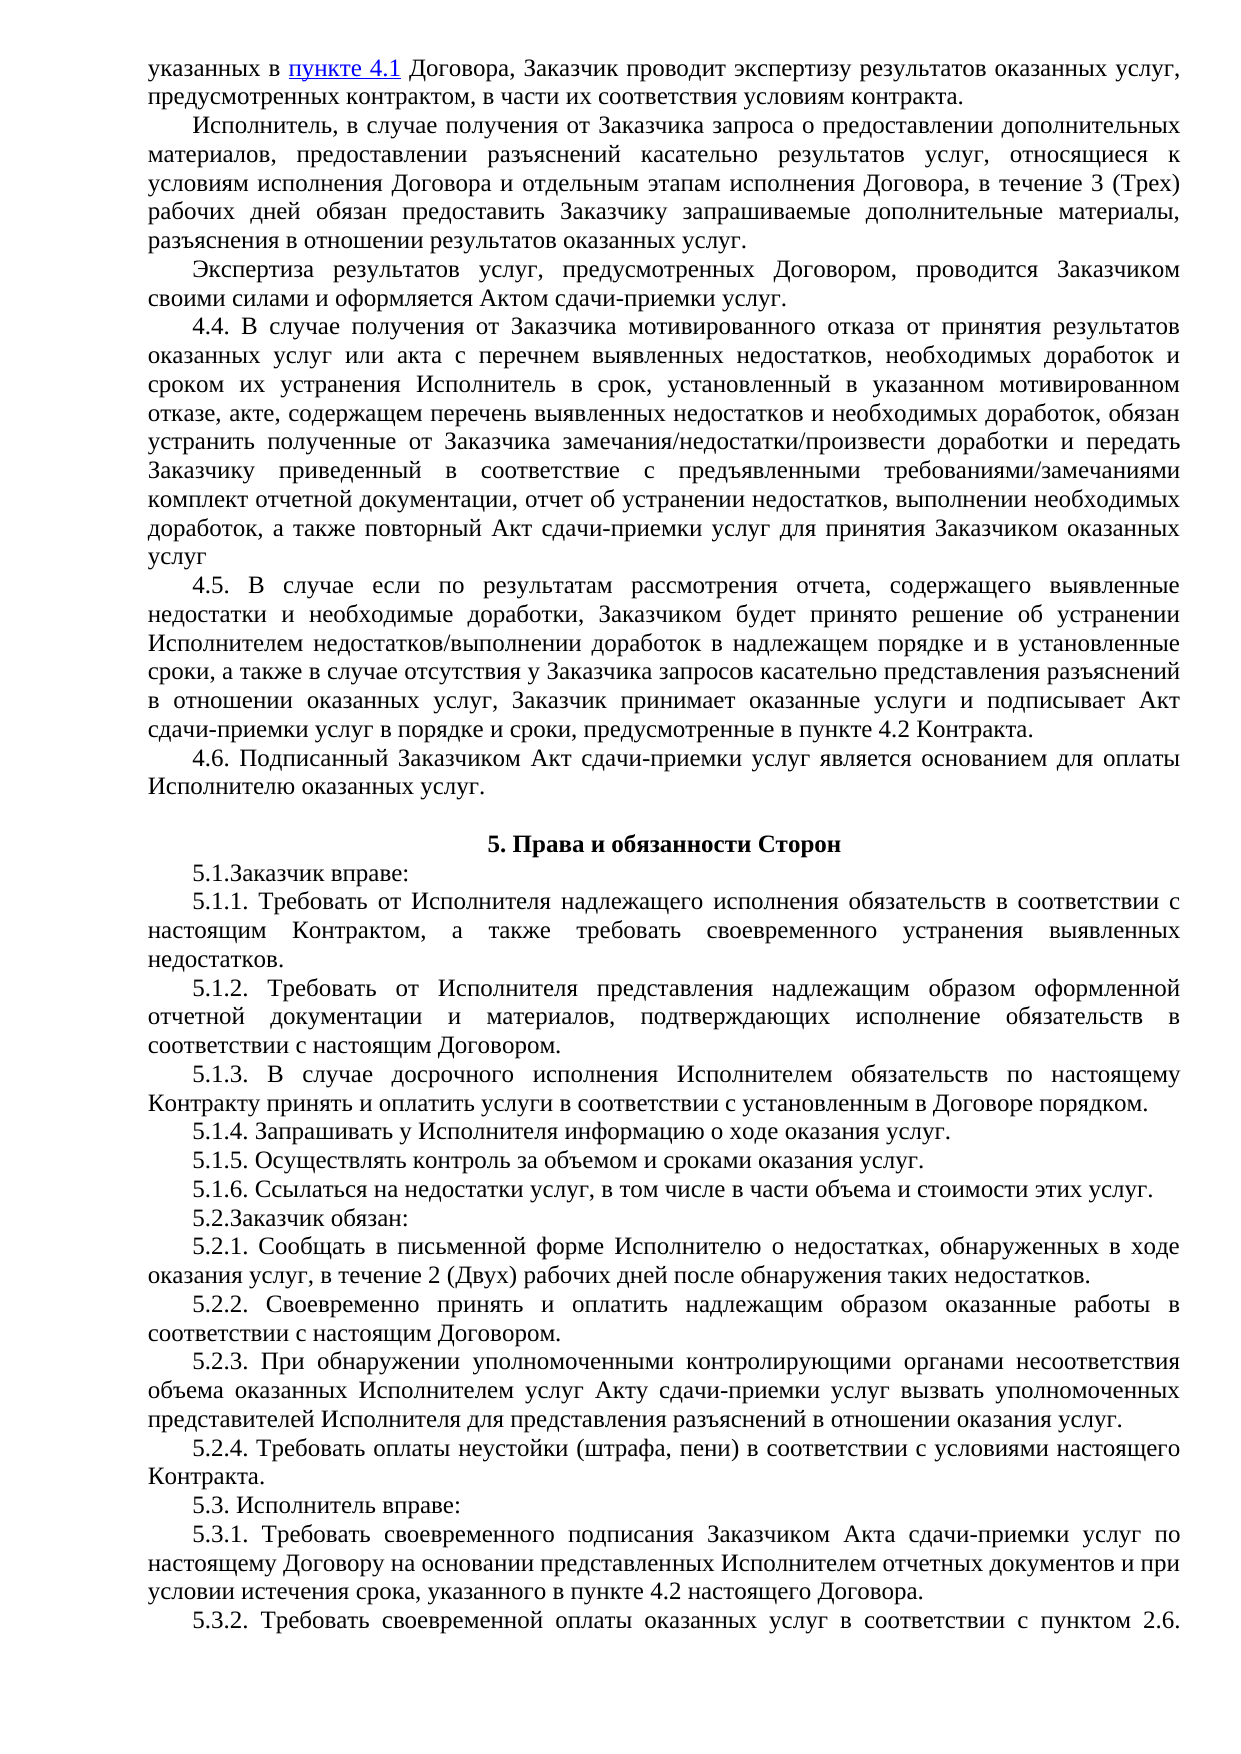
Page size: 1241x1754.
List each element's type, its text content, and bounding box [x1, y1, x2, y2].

text 5.2.1. Сообщать в письменной форме Исполнителю о недостатках, обнаруженных в ходе оказания услуг, в течение 2 (Двух) рабочих дней после обнаружения таких недостатков. [148, 1231, 1181, 1289]
text 5.3. Исполнитель вправе: [148, 1490, 1181, 1519]
text Экспертиза результатов услуг, предусмотренных Договором, проводится Заказчиком своими силами и оформляется Актом сдачи-приемки услуг. [148, 254, 1181, 311]
text 5.2.4. Требовать оплаты неустойки (штрафа, пени) в соответствии с условиями настоящего Контракта. [148, 1433, 1181, 1490]
text 5.3.1. Требовать своевременного подписания Заказчиком Акта сдачи-приемки услуг по настоящему Договору на основании представленных Исполнителем отчетных документов и при условии истечения срока, указанного в пункте 4.2 настоящего Договора. [148, 1519, 1181, 1605]
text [148, 53, 1181, 110]
text Исполнитель, в случае получения от Заказчика запроса о предоставлении дополнительных материалов, предоставлении разъяснений касательно результатов услуг, относящиеся к условиям исполнения Договора и отдельным этапам исполнения Договора, в течение 3 (Трех) рабочих дней обязан предоставить Заказчику запрашиваемые дополнительные материалы, разъяснения в отношении результатов оказанных услуг. [148, 110, 1181, 254]
text 5.1.1. Требовать от Исполнителя надлежащего исполнения обязательств в соответствии с настоящим Контрактом, а также требовать своевременного устранения выявленных недостатков. [148, 886, 1181, 973]
text 5.2.2. Своевременно принять и оплатить надлежащим образом оказанные работы в соответствии с настоящим Договором. [148, 1289, 1181, 1346]
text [148, 1605, 1181, 1634]
text 5.2.3. При обнаружении уполномоченными контролирующими органами несоответствия объема оказанных Исполнителем услуг Акту сдачи-приемки услуг вызвать уполномоченных представителей Исполнителя для представления разъяснений в отношении оказания услуг. [148, 1346, 1181, 1433]
text 4.5. В случае если по результатам рассмотрения отчета, содержащего выявленные недостатки и необходимые доработки, Заказчиком будет принято решение об устранении Исполнителем недостатков/выполнении доработок в надлежащем порядке и в установленные сроки, а также в случае отсутствия у Заказчика запросов касательно представления разъяснений в отношении оказанных услуг, Заказчик принимает оказанные услуги и подписывает Акт сдачи-приемки услуг в порядке и сроки, предусмотренные в пункте 4.2 Контракта. [148, 570, 1181, 743]
text 5.1.6. Ссылаться на недостатки услуг, в том числе в части объема и стоимости этих услуг. [148, 1174, 1181, 1203]
text 4.6. Подписанный Заказчиком Акт сдачи-приемки услуг является основанием для оплаты Исполнителю оказанных услуг. [148, 743, 1181, 800]
text 5.2.Заказчик обязан: [148, 1203, 1181, 1231]
text 4.4. В случае получения от Заказчика мотивированного отказа от принятия результатов оказанных услуг или акта с перечнем выявленных недостатков, необходимых доработок и сроком их устранения Исполнитель в срок, установленный в указанном мотивированном отказе, акте, содержащем перечень выявленных недостатков и необходимых доработок, обязан устранить полученные от Заказчика замечания/недостатки/произвести доработки и передать Заказчику приведенный в соответствие с предъявленными требованиями/замечаниями комплект отчетной документации, отчет об устранении недостатков, выполнении необходимых доработок, а также повторный Акт сдачи-приемки услуг для принятия Заказчиком оказанных услуг [148, 311, 1181, 570]
text 5.1.4. Запрашивать у Исполнителя информацию о ходе оказания услуг. [148, 1116, 1181, 1145]
text 5. Права и обязанности Сторон [148, 829, 1181, 858]
text 5.1.2. Требовать от Исполнителя представления надлежащим образом оформленной отчетной документации и материалов, подтверждающих исполнение обязательств в соответствии с настоящим Договором. [148, 973, 1181, 1059]
text 5.1.3. В случае досрочного исполнения Исполнителем обязательств по настоящему Контракту принять и оплатить услуги в соответствии с установленным в Договоре порядком. [148, 1059, 1181, 1116]
text 5.1.Заказчик вправе: [148, 858, 1181, 886]
text 5.1.5. Осуществлять контроль за объемом и сроками оказания услуг. [148, 1145, 1181, 1174]
